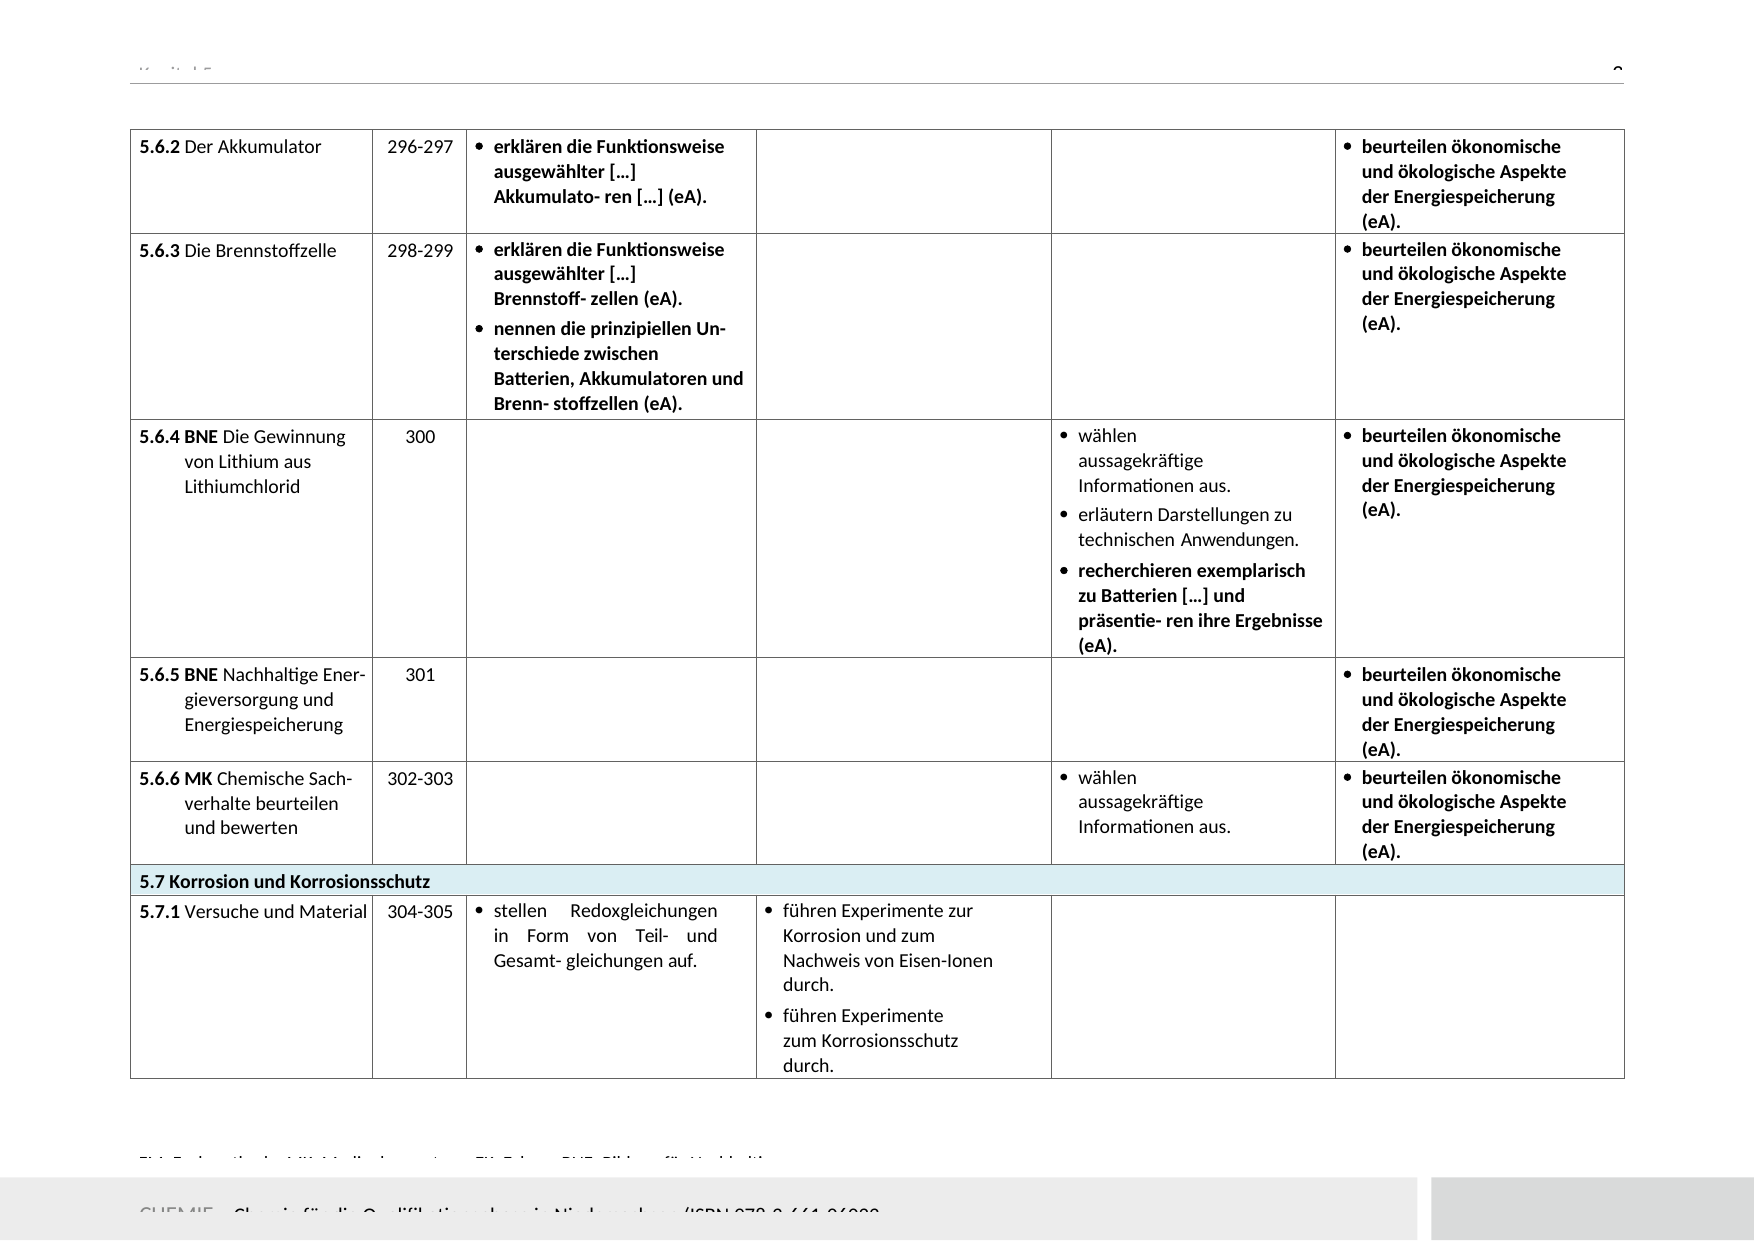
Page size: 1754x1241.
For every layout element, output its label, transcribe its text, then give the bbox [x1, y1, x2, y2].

table_cell [467, 762, 756, 864]
table_cell beurteilen ökonomische und ökologische Aspekte der Energiespeicherung (eA). [1336, 762, 1624, 864]
table_cell 302-303 [373, 762, 466, 864]
table_cell erklären die Funktionsweise ausgewählter […] Brennstoff- zellen (eA). nennen die prinzipiellen Un- terschiede zwischen Batterien, Akkumulatoren und Brenn- stoffzellen (eA). [467, 234, 756, 419]
table_cell [757, 762, 1051, 864]
table_cell 5.7.1 Versuche und Material [131, 896, 372, 1078]
table_cell 5.6.3 Die Brennstoffzelle [131, 234, 372, 419]
table_cell 5.7 Korrosion und Korrosionsschutz [131, 865, 1624, 894]
table_cell [467, 420, 756, 657]
table_cell [757, 420, 1051, 657]
table_header 296-297 [373, 130, 466, 233]
table_cell [1052, 234, 1335, 419]
table_cell 304-305 [373, 896, 466, 1078]
table_cell [1052, 896, 1335, 1078]
table_cell [1052, 658, 1335, 761]
table_cell wählen aussagekräftige Informationen aus. [1052, 762, 1335, 864]
table_cell 5.6.4 BNE Die Gewinnung von Lithium aus Lithiumchlorid [131, 420, 372, 657]
table_header 5.6.2 Der Akkumulator [131, 130, 372, 233]
table_cell beurteilen ökonomische und ökologische Aspekte der Energiespeicherung (eA). [1336, 420, 1624, 657]
table_cell führen Experimente zur Korrosion und zum Nachweis von Eisen-Ionen durch. führen Experimente zum Korrosionsschutz durch. [757, 896, 1051, 1078]
table_cell beurteilen ökonomische und ökologische Aspekte der Energiespeicherung (eA). [1336, 658, 1624, 761]
table_cell [467, 658, 756, 761]
table_header [757, 130, 1051, 233]
table_header erklären die Funktionsweise ausgewählter […] Akkumulato- ren […] (eA). [467, 130, 756, 233]
table_cell 300 [373, 420, 466, 657]
table_cell stellen Redoxgleichungen in Form von Teil- und Gesamt- gleichungen auf. [467, 896, 756, 1078]
table_cell 5.6.5 BNE Nachhaltige Ener- gieversorgung und Energiespeicherung [131, 658, 372, 761]
table_cell 301 [373, 658, 466, 761]
table_header beurteilen ökonomische und ökologische Aspekte der Energiespeicherung (eA). [1336, 130, 1624, 233]
table_cell 298-299 [373, 234, 466, 419]
table_cell 5.6.6 MK Chemische Sach- verhalte beurteilen und bewerten [131, 762, 372, 864]
table_cell wählen aussagekräftige Informationen aus. erläutern Darstellungen zu technischen Anwendungen. recherchieren exemplarisch zu Batterien […] und präsentie- ren ihre Ergebnisse (eA). [1052, 420, 1335, 657]
table_cell beurteilen ökonomische und ökologische Aspekte der Energiespeicherung (eA). [1336, 234, 1624, 419]
table_header [1052, 130, 1335, 233]
table_cell [757, 234, 1051, 419]
table_cell [757, 658, 1051, 761]
table_cell [1336, 896, 1624, 1078]
